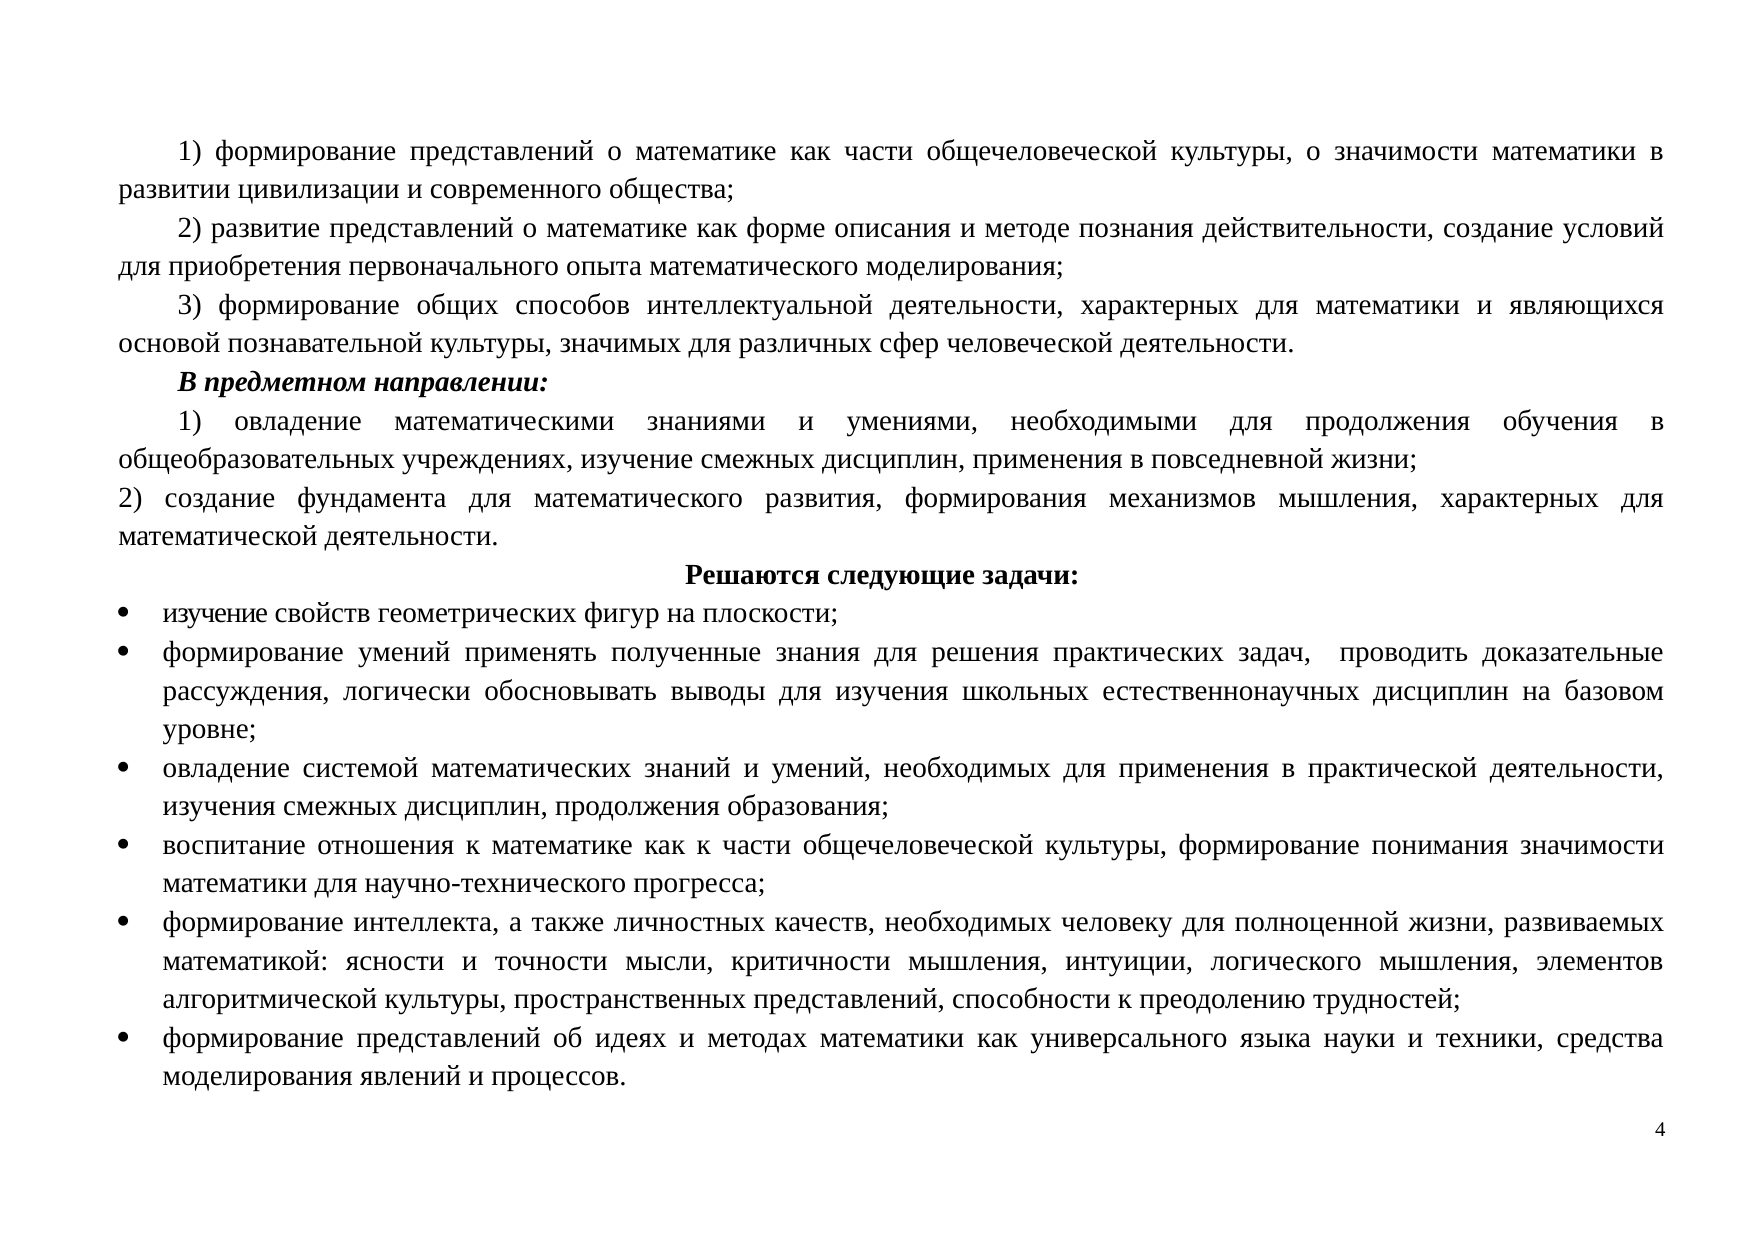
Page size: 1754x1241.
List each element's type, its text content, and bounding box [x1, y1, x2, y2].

text 1) формирование представлений о математике как части общечеловеческой культуры, о значимости математики в развитии цивилизации и современного общества; [118, 133, 1665, 205]
list овладение системой математических знаний и умений, необходимых для применения в практической деятельности, изучения смежных дисциплин, продолжения образования; [118, 750, 1665, 822]
text 2) создание фундамента для математического развития, формирования механизмов мышления, характерных для математической деятельности. [118, 480, 1665, 552]
text 2) развитие представлений о математике как форме описания и методе познания действительности, создание условий для приобретения первоначального опыта математического моделирования; [118, 210, 1665, 282]
text Решаются следующие задачи: [118, 557, 1647, 590]
list формирование представлений об идеях и методах математики как универсального языка науки и техники, средства моделирования явлений и процессов. [118, 1020, 1665, 1092]
list изучение свойств геометрических фигур на плоскости; [118, 595, 1665, 629]
list воспитание отношения к математике как к части общечеловеческой культуры, формирование понимания значимости математики для научно-технического прогресса; [118, 827, 1665, 899]
text 1) овладение математическими знаниями и умениями, необходимыми для продолжения обучения в общеобразовательных учреждениях, изучение смежных дисциплин, применения в повседневной жизни; [118, 403, 1665, 475]
list формирование умений применять полученные знания для решения практических задач, проводить доказательные рассуждения, логически обосновывать выводы для изучения школьных естественнонаучных дисциплин на базовом уровне; [118, 634, 1665, 745]
text 3) формирование общих способов интеллектуальной деятельности, характерных для математики и являющихся основой познавательной культуры, значимых для различных сфер человеческой деятельности. [118, 287, 1665, 359]
list формирование интеллекта, а также личностных качеств, необходимых человеку для полноценной жизни, развиваемых математикой: ясности и точности мысли, критичности мышления, интуиции, логического мышления, элементов алгоритмической культуры, пространственных представлений, способности к преодолению трудностей; [118, 904, 1665, 1015]
text В предметном направлении: [118, 364, 1665, 398]
